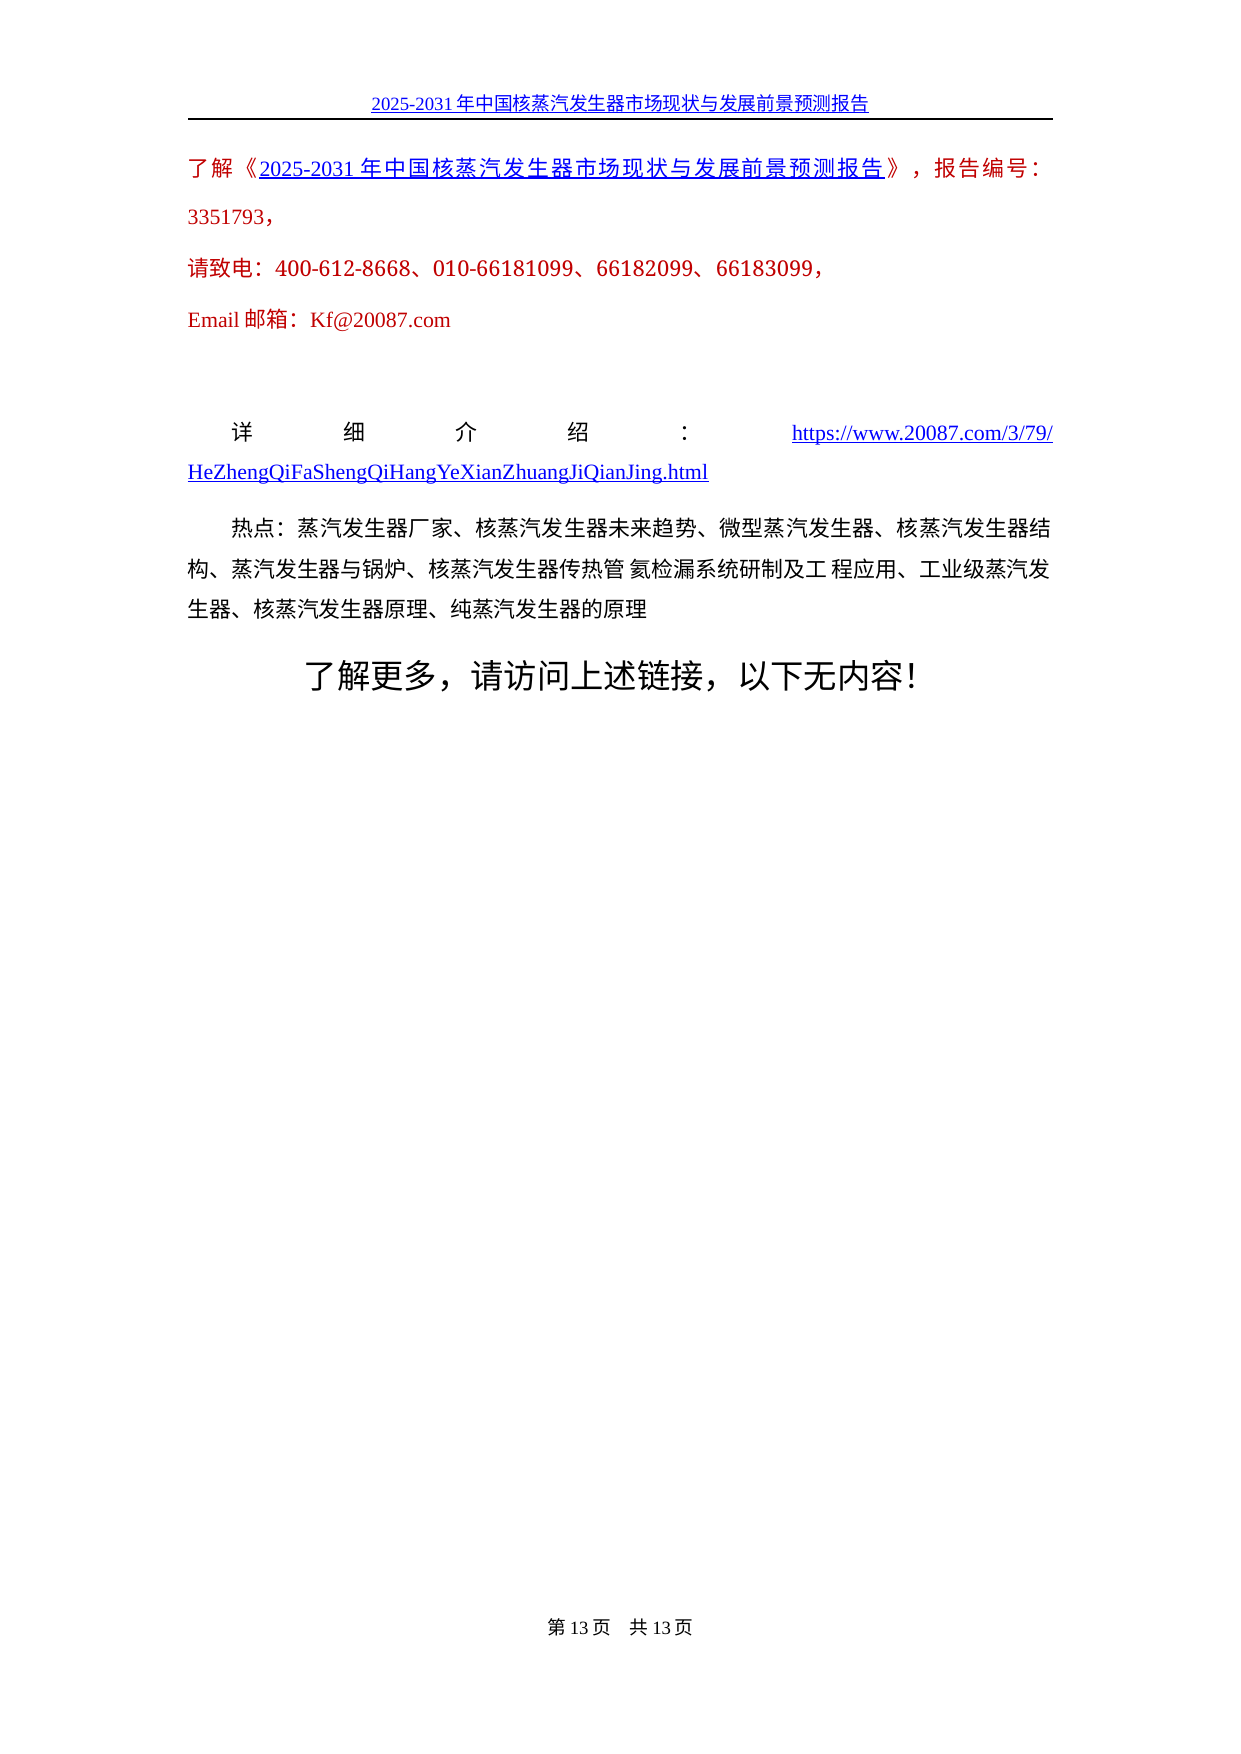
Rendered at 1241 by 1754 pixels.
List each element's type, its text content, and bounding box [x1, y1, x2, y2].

text Email邮箱：Kf@20087.com [187, 302, 1053, 334]
text 详细介绍：https://www.20087.com/3/79/HeZhengQiFaShengQiHangYeXianZhuangJiQianJing.html [187, 415, 1053, 488]
title 了解更多，请访问上述链接，以下无内容！ [187, 642, 1053, 707]
text 了解《2025-2031年中国核蒸汽发生器市场现状与发展前景预测报告》，报告编号：3351793， [187, 150, 1053, 231]
text 请致电：400-612-8668、010-66181099、66182099、66183099， [187, 251, 1053, 283]
text 热点：蒸汽发生器厂家、核蒸汽发生器未来趋势、微型蒸汽发生器、核蒸汽发生器结构、蒸汽发生器与锅炉、核蒸汽发生器传热管 氦检漏系统研制及工 程应用、工业级蒸汽发生器、核蒸汽发生器原理、纯蒸汽发生器的原理 [187, 511, 1053, 624]
